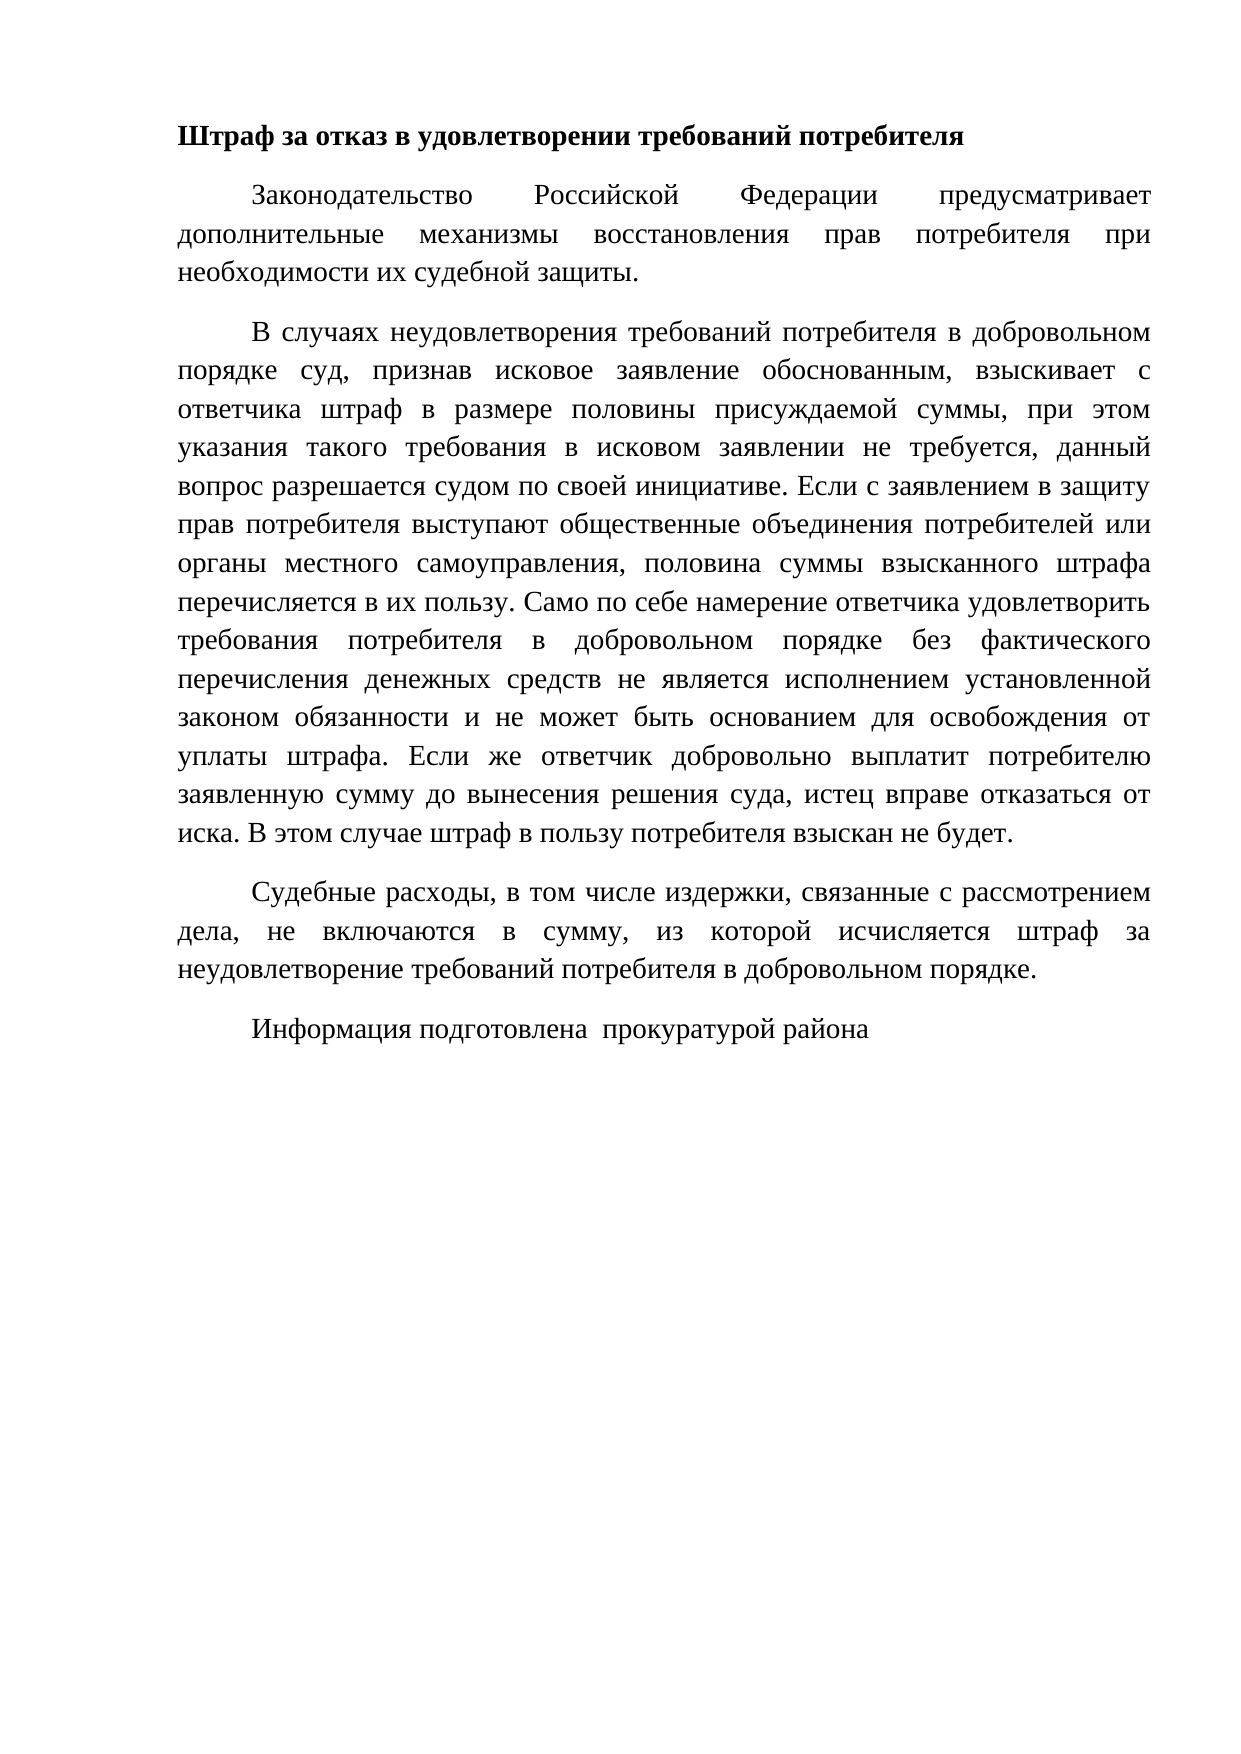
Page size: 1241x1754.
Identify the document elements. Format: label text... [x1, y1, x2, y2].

text Законодательство Российской Федерации предусматривает дополнительные механизмы восстановления прав потребителя при необходимости их судебной защиты. [177, 177, 1152, 288]
text Информация подготовлена прокуратурой района [177, 1011, 1152, 1044]
text В случаях неудовлетворения требований потребителя в добровольном порядке суд, признав исковое заявление обоснованным, взыскивает с ответчика штраф в размере половины присуждаемой суммы, при этом указания такого требования в исковом заявлении не требуется, данный вопрос разрешается судом по своей инициативе. Если с заявлением в защиту прав потребителя выступают общественные объединения потребителей или органы местного самоуправления, половина суммы взысканного штрафа перечисляется в их пользу. Само по себе намерение ответчика удовлетворить требования потребителя в добровольном порядке без фактического перечисления денежных средств не является исполнением установленной законом обязанности и не может быть основанием для освобождения от уплаты штрафа. Если же ответчик добровольно выплатит потребителю заявленную сумму до вынесения решения суда, истец вправе отказаться от иска. В этом случае штраф в пользу потребителя взыскан не будет. [177, 314, 1152, 848]
text Судебные расходы, в том числе издержки, связанные с рассмотрением дела, не включаются в сумму, из которой исчисляется штраф за неудовлетворение требований потребителя в добровольном порядке. [177, 874, 1152, 985]
text Штраф за отказ в удовлетворении требований потребителя [177, 118, 1152, 152]
